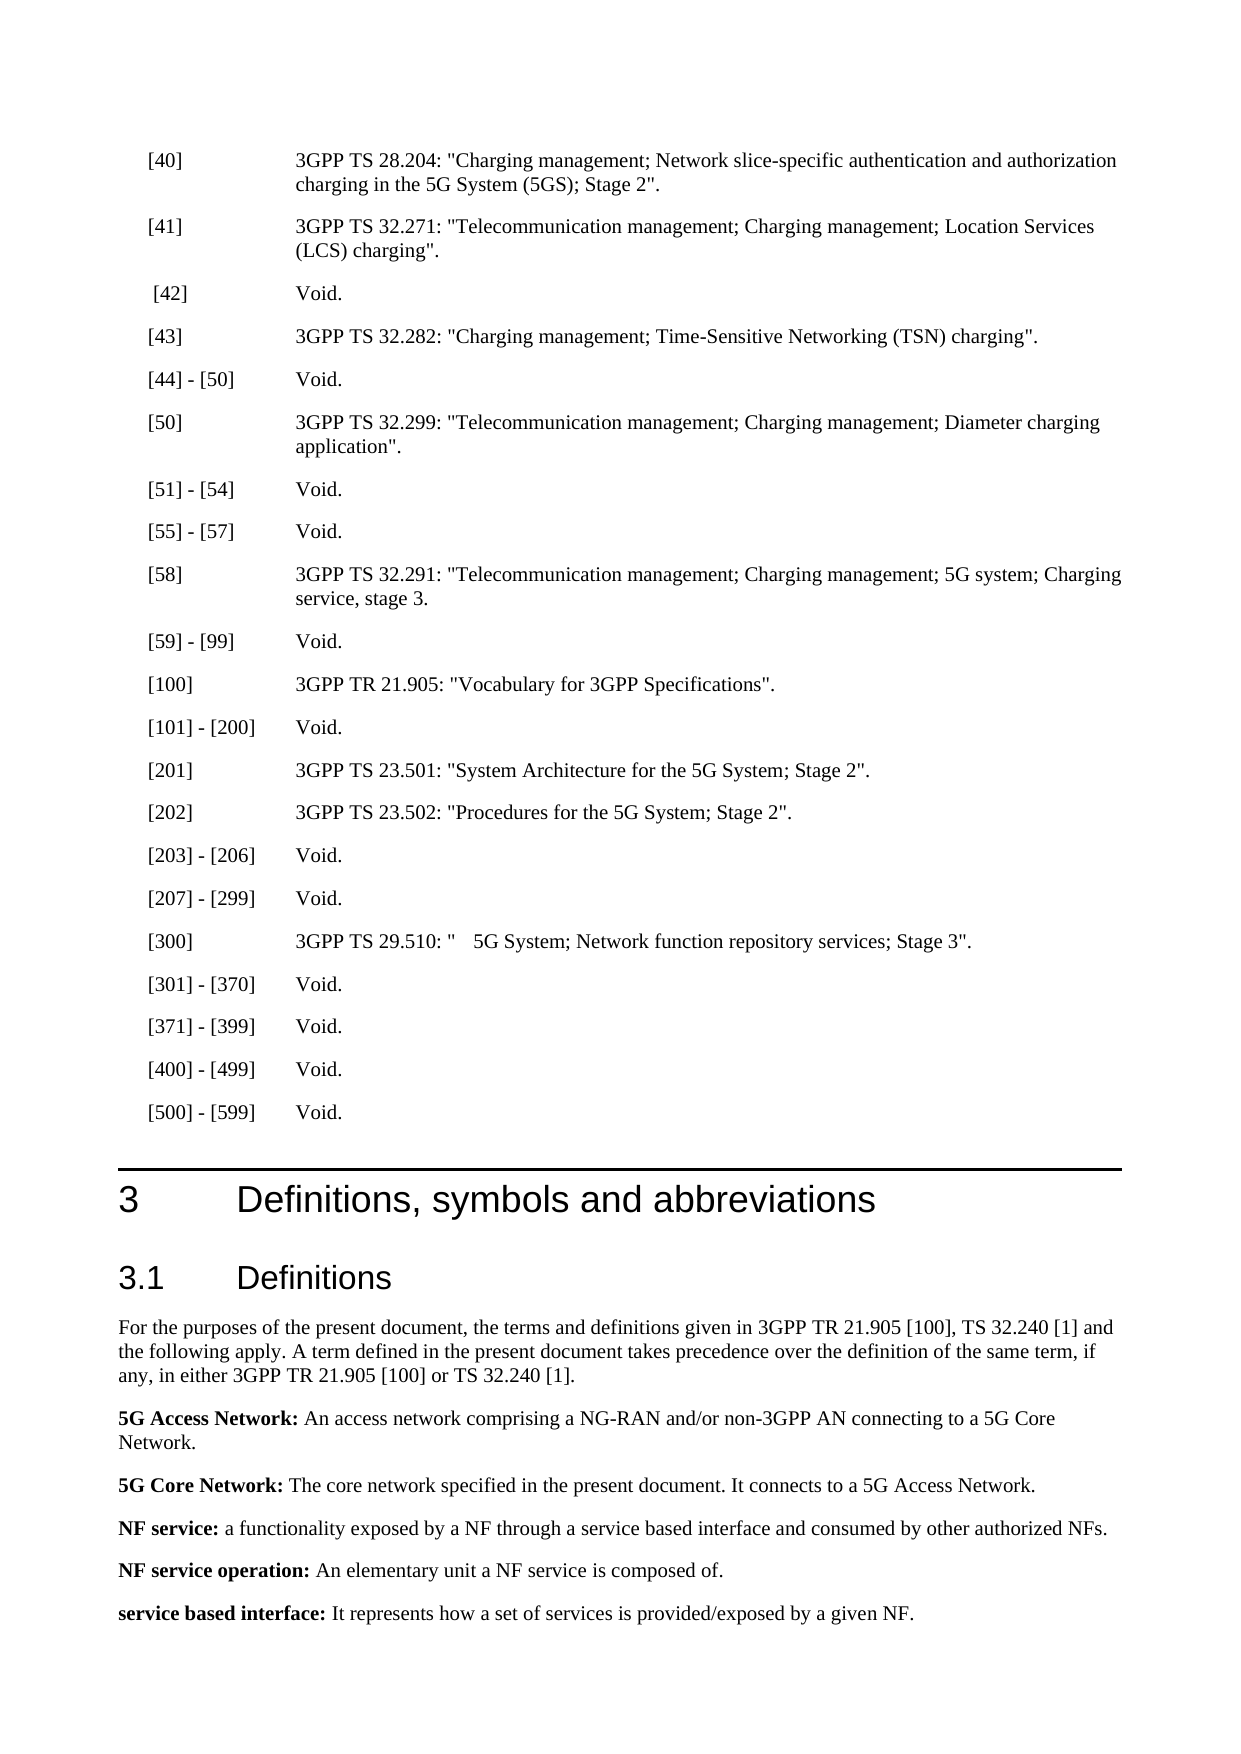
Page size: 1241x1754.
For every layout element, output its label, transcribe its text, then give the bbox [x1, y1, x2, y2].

text [44] - [50] Void. [148, 367, 1122, 391]
text [301] - [370] Void. [148, 972, 1122, 996]
text [300] 3GPP TS 29.510: " 5G System; Network function repository services; Stage 3". [148, 929, 1122, 953]
text [201] 3GPP TS 23.501: "System Architecture for the 5G System; Stage 2". [148, 757, 1122, 782]
text [43] 3GPP TS 32.282: "Charging management; Time-Sensitive Networking (TSN) charging". [148, 324, 1122, 348]
text NF service operation: An elementary unit a NF service is composed of. [118, 1558, 1122, 1582]
text [55] - [57] Void. [148, 519, 1122, 543]
subtitle 3 Definitions, symbols and abbreviations [118, 1171, 1122, 1220]
text service based interface: It represents how a set of services is provided/exposed by a given NF. [118, 1601, 1122, 1625]
text [40] 3GPP TS 28.204: "Charging management; Network slice-specific authentication and authorization charging in the 5G System (5GS); Stage 2". [148, 147, 1122, 196]
text [202] 3GPP TS 23.502: "Procedures for the 5G System; Stage 2". [148, 800, 1122, 824]
text [42] Void. [148, 281, 1122, 305]
text [203] - [206] Void. [148, 843, 1122, 867]
text 5G Access Network: An access network comprising a NG-RAN and/or non-3GPP AN connecting to a 5G Core Network. [118, 1406, 1122, 1454]
text [50] 3GPP TS 32.299: "Telecommunication management; Charging management; Diameter charging application". [148, 410, 1122, 458]
text [100] 3GPP TR 21.905: "Vocabulary for 3GPP Specifications". [148, 672, 1122, 696]
text NF service: a functionality exposed by a NF through a service based interface and consumed by other authorized NFs. [118, 1516, 1122, 1540]
text [500] - [599] Void. [148, 1100, 1122, 1124]
text For the purposes of the present document, the terms and definitions given in 3GPP TR 21.905 [100], TS 32.240 [1] and the following apply. A term defined in the present document takes precedence over the definition of the same term, if any, in either 3GPP TR 21.905 [100] or TS 32.240 [1]. [118, 1315, 1122, 1387]
text [51] - [54] Void. [148, 477, 1122, 501]
text 5G Core Network: The core network specified in the present document. It connects to a 5G Access Network. [118, 1473, 1122, 1497]
text [58] 3GPP TS 32.291: "Telecommunication management; Charging management; 5G system; Charging service, stage 3. [148, 562, 1122, 610]
text [101] - [200] Void. [148, 715, 1122, 739]
subtitle 3.1 Definitions [118, 1258, 1122, 1296]
text [41] 3GPP TS 32.271: "Telecommunication management; Charging management; Location Services (LCS) charging". [148, 214, 1122, 262]
text [59] - [99] Void. [148, 629, 1122, 653]
text [207] - [299] Void. [148, 886, 1122, 910]
text [371] - [399] Void. [148, 1014, 1122, 1038]
text [400] - [499] Void. [148, 1057, 1122, 1081]
